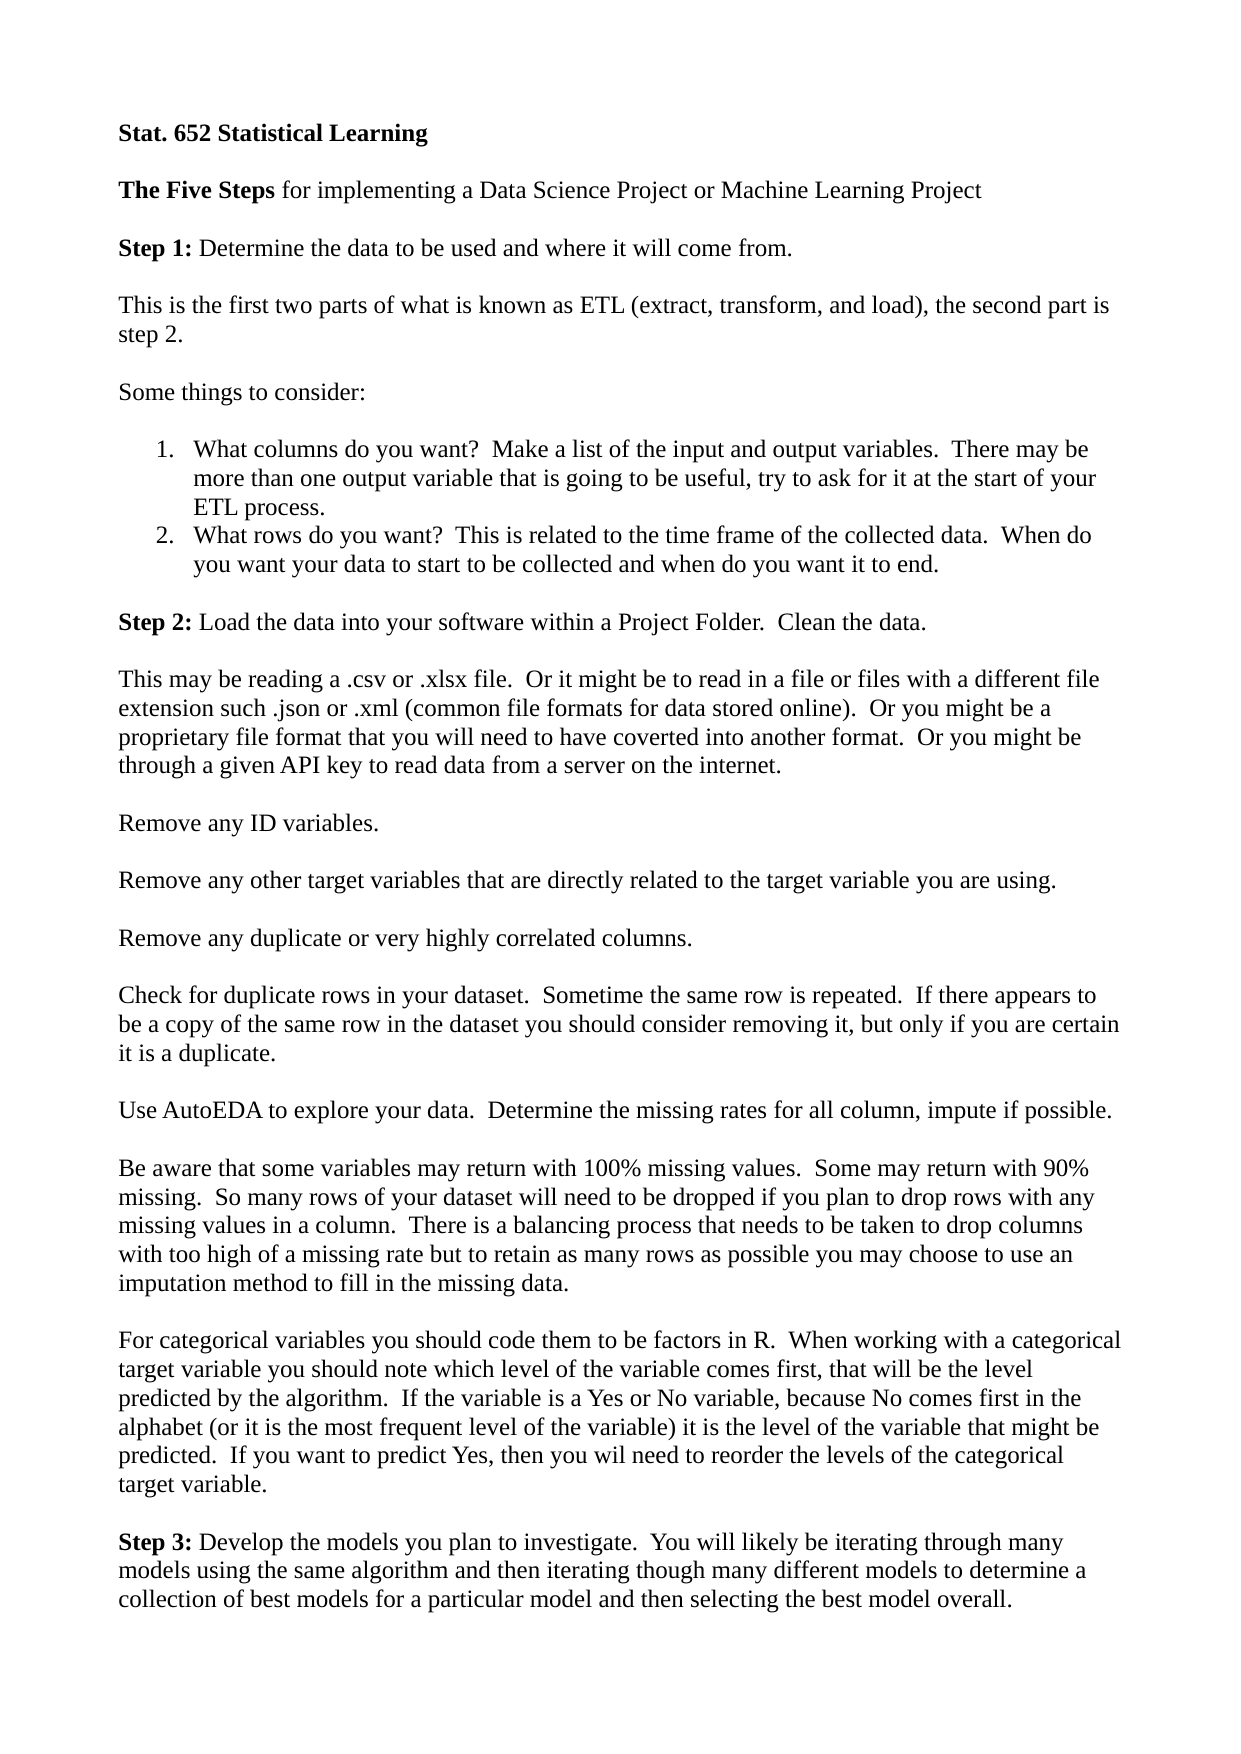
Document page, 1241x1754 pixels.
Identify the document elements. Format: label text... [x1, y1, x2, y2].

text Step 1: Determine the data to be used and where it will come from. [118, 233, 1122, 262]
text Step 3: Develop the models you plan to investigate. You will likely be iterating through many models using the same algorithm and then iterating though many different models to determine a collection of best models for a particular model and then selecting the best model overall. [118, 1527, 1122, 1613]
text This is the first two parts of what is known as ETL (extract, transform, and load), the second part is step 2. [118, 291, 1122, 348]
text This may be reading a .csv or .xlsx file. Or it might be to read in a file or files with a different file extension such .json or .xml (common file formats for data stored online). Or you might be a proprietary file format that you will need to have coverted into another format. Or you might be through a given API key to read data from a server on the internet. [118, 664, 1122, 779]
text Remove any other target variables that are directly related to the target variable you are using. [118, 866, 1122, 894]
text Check for duplicate rows in your dataset. Sometime the same row is repeated. If there appears to be a copy of the same row in the dataset you should consider removing it, but only if you are certain it is a duplicate. [118, 981, 1122, 1067]
text For categorical variables you should code them to be factors in R. When working with a categorical target variable you should note which level of the variable comes first, that will be the level predicted by the algorithm. If the variable is a Yes or No variable, because No comes first in the alphabet (or it is the most frequent level of the variable) it is the level of the variable that might be predicted. If you want to predict Yes, then you wil need to reorder the levels of the categorical target variable. [118, 1326, 1122, 1498]
text Step 2: Load the data into your software within a Project Folder. Clean the data. [118, 607, 1122, 636]
list What columns do you want? Make a list of the input and output variables. There may be more than one output variable that is going to be useful, try to ask for it at the start of your ETL process. [156, 434, 1122, 521]
list What rows do you want? This is related to the time frame of the collected data. When do you want your data to start to be collected and when do you want it to end. [156, 521, 1122, 578]
text Remove any duplicate or very highly correlated columns. [118, 923, 1122, 952]
text Stat. 652 Statistical Learning [118, 118, 1122, 147]
text The Five Steps for implementing a Data Science Project or Machine Learning Project [118, 176, 1122, 204]
text Be aware that some variables may return with 100% missing values. Some may return with 90% missing. So many rows of your dataset will need to be dropped if you plan to drop rows with any missing values in a column. There is a balancing process that needs to be taken to drop columns with too high of a missing rate but to retain as many rows as possible you may choose to use an imputation method to fill in the missing data. [118, 1153, 1122, 1297]
text Remove any ID variables. [118, 808, 1122, 837]
text Use AutoEDA to explore your data. Determine the missing rates for all column, impute if possible. [118, 1096, 1122, 1124]
text Some things to consider: [118, 377, 1122, 406]
